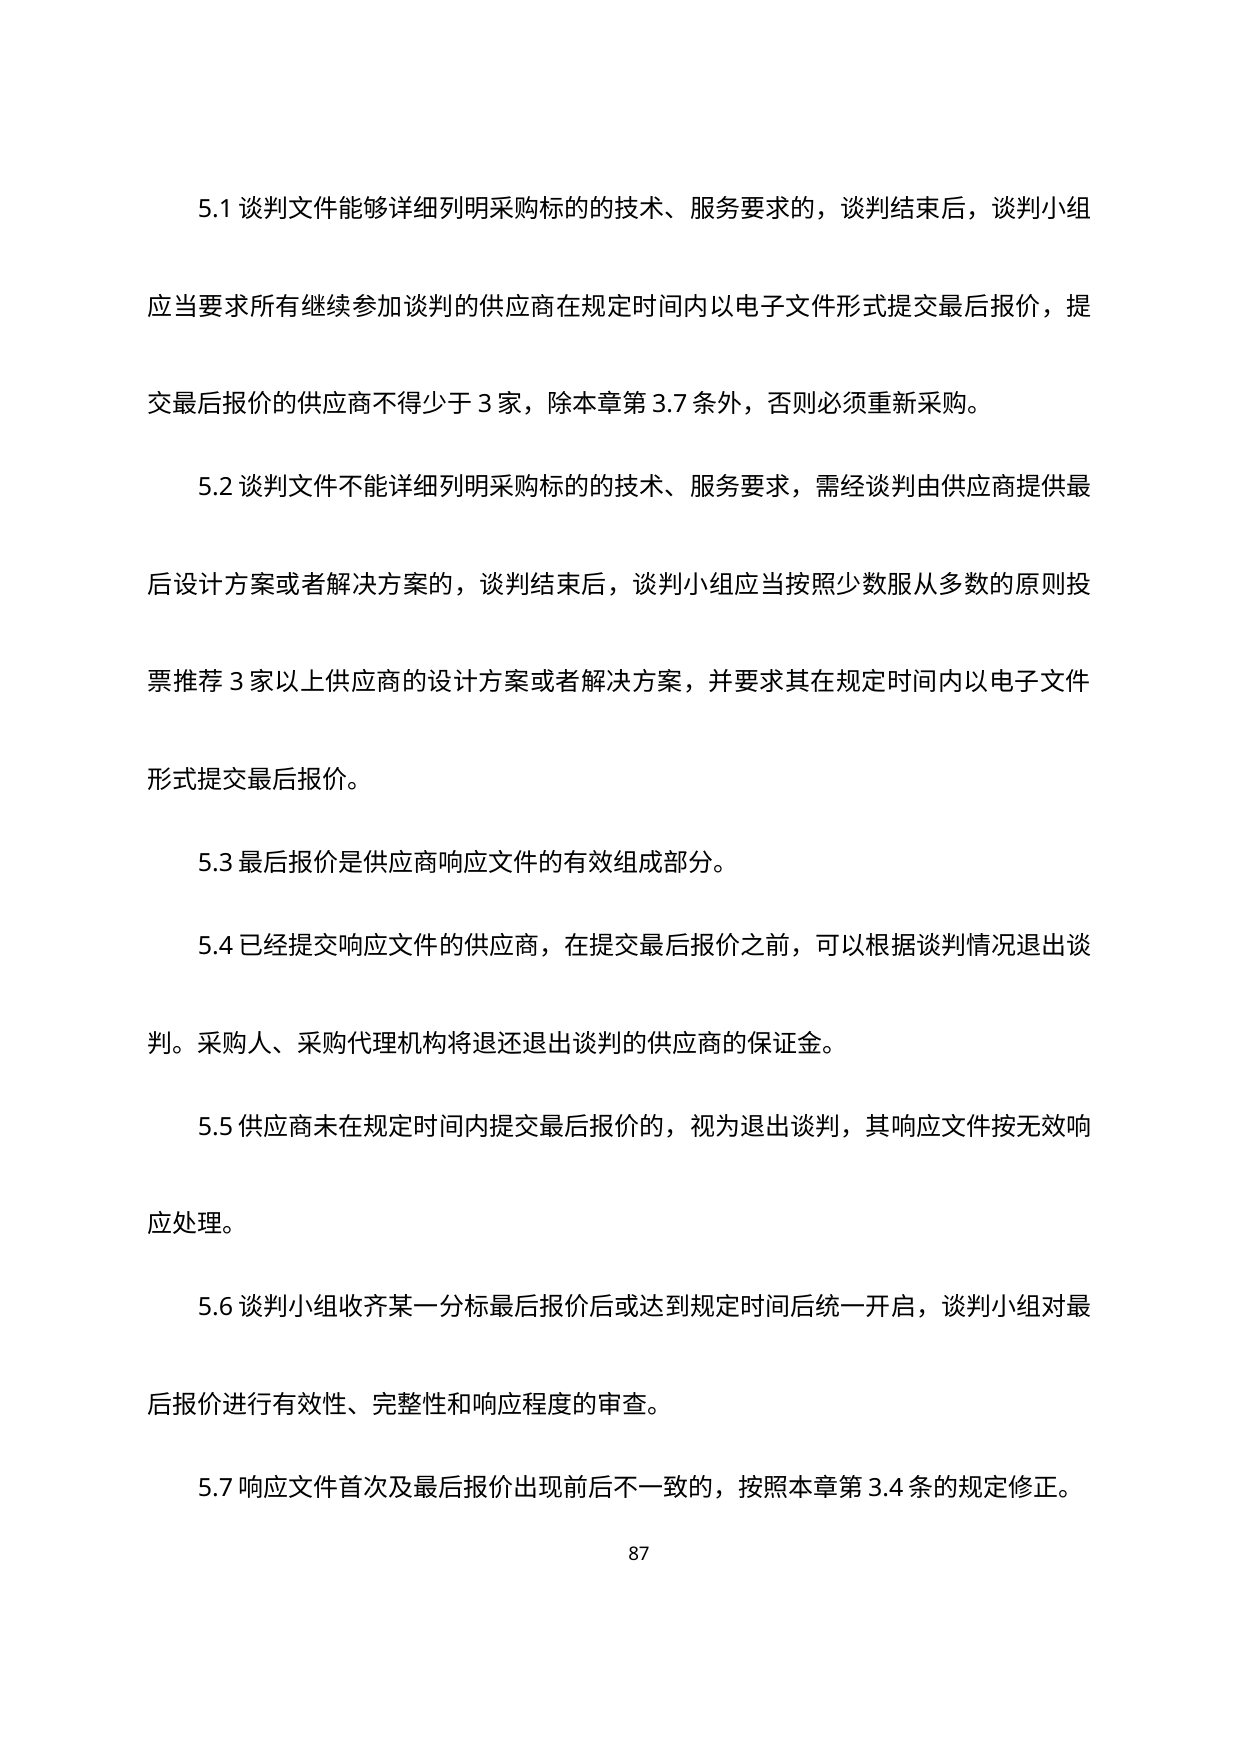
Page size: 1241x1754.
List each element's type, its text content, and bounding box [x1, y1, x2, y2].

text 5.4已经提交响应文件的供应商，在提交最后报价之前，可以根据谈判情况退出谈判。采购人、采购代理机构将退还退出谈判的供应商的保证金。 [148, 911, 1093, 1074]
text 5.3最后报价是供应商响应文件的有效组成部分。 [148, 828, 1093, 893]
text 5.1谈判文件能够详细列明采购标的的技术、服务要求的，谈判结束后，谈判小组应当要求所有继续参加谈判的供应商在规定时间内以电子文件形式提交最后报价，提交最后报价的供应商不得少于3家，除本章第3.7条外，否则必须重新采购。 [148, 174, 1093, 434]
text 5.6谈判小组收齐某一分标最后报价后或达到规定时间后统一开启，谈判小组对最后报价进行有效性、完整性和响应程度的审查。 [148, 1272, 1093, 1435]
text 5.7响应文件首次及最后报价出现前后不一致的，按照本章第3.4条的规定修正。 [148, 1453, 1093, 1518]
text 5.2谈判文件不能详细列明采购标的的技术、服务要求，需经谈判由供应商提供最后设计方案或者解决方案的，谈判结束后，谈判小组应当按照少数服从多数的原则投票推荐3家以上供应商的设计方案或者解决方案，并要求其在规定时间内以电子文件形式提交最后报价。 [148, 452, 1093, 810]
text 5.5供应商未在规定时间内提交最后报价的，视为退出谈判，其响应文件按无效响应处理。 [148, 1092, 1093, 1254]
